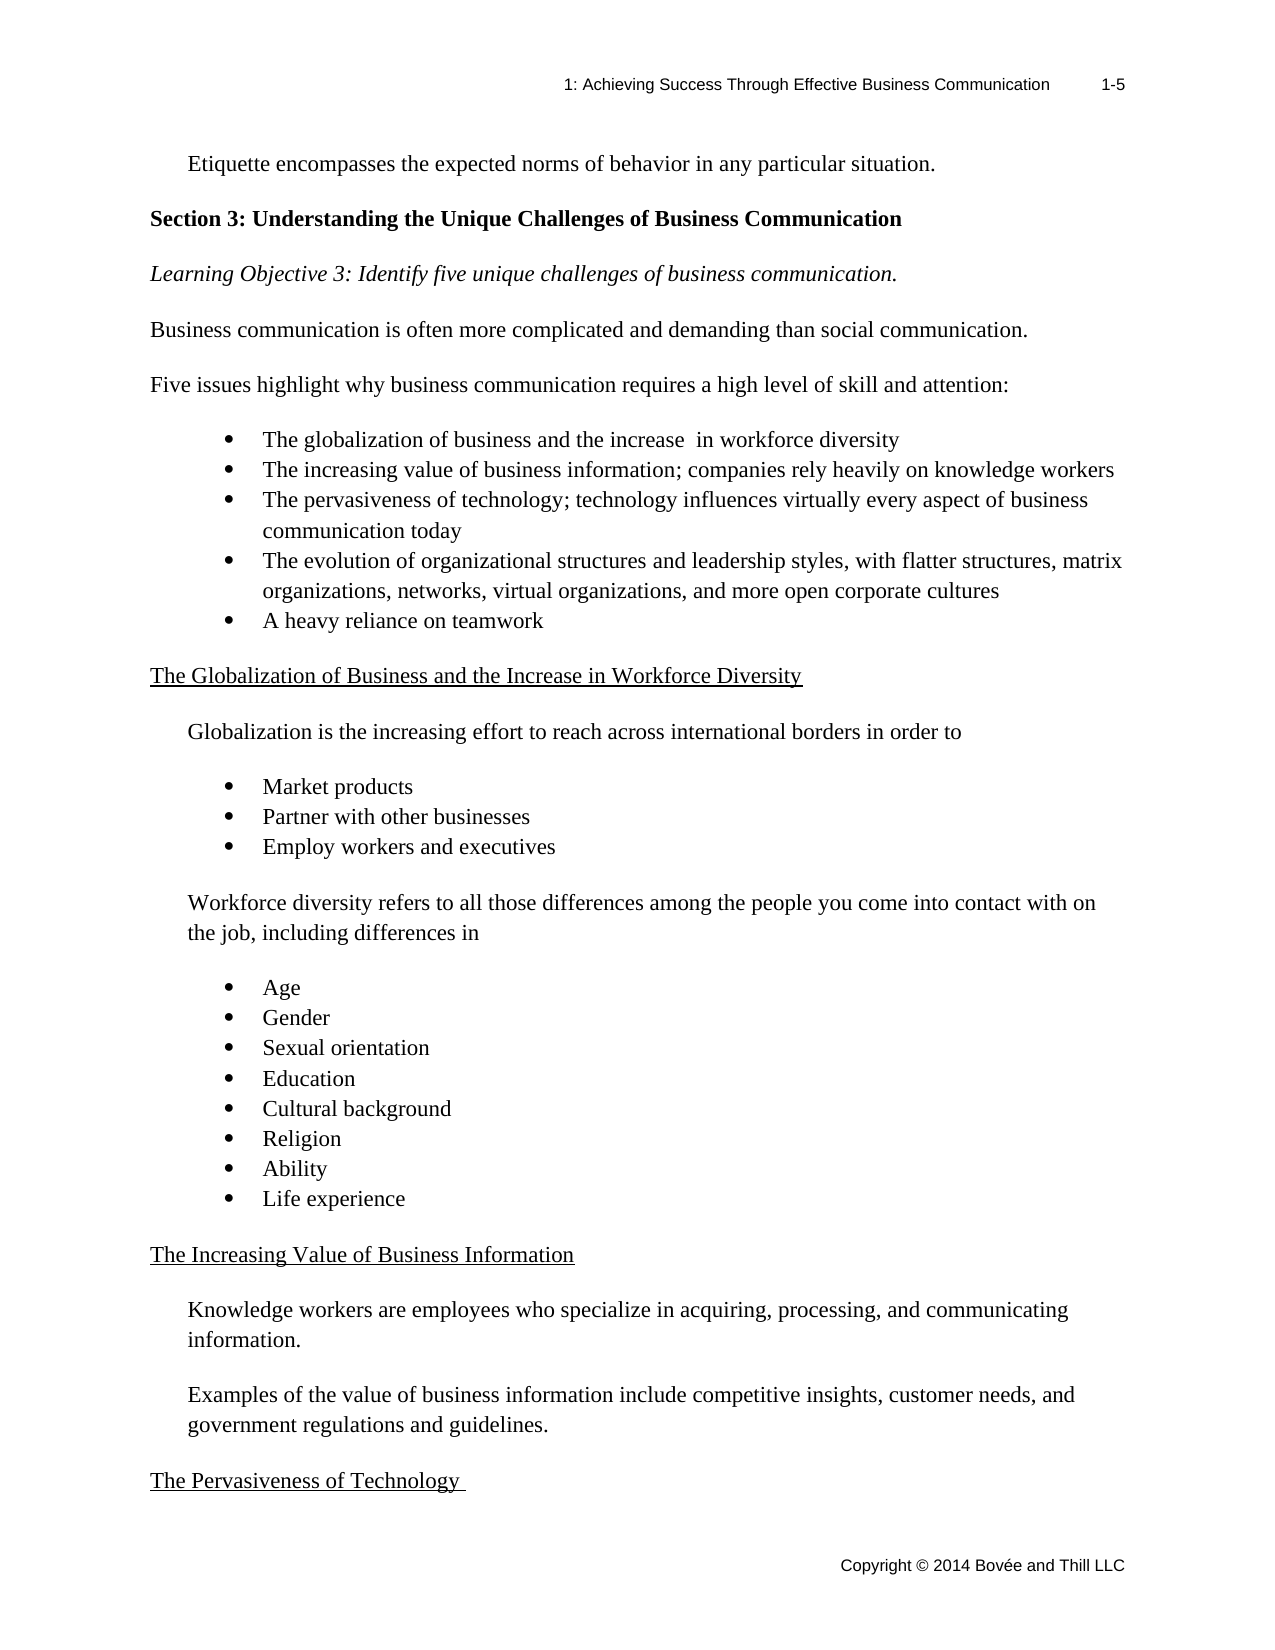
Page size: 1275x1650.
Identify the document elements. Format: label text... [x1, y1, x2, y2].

text Employ workers and executives [225, 833, 1125, 860]
text Business communication is often more complicated and demanding than social communication. [150, 316, 1125, 342]
text Learning Objective 3: Identify five unique challenges of business communication. [150, 260, 1125, 287]
text The Increasing Value of Business Information [150, 1241, 1125, 1267]
text The evolution of organizational structures and leadership styles, with flatter structures, matrix organizations, networks, virtual organizations, and more open corporate cultures [225, 547, 1125, 603]
text Partner with other businesses [225, 803, 1125, 829]
text Sexual orientation [225, 1034, 1125, 1061]
text Globalization is the increasing effort to reach across international borders in order to [187, 718, 1125, 744]
text The globalization of business and the increase in workforce diversity [225, 426, 1125, 452]
text Knowledge workers are employees who specialize in acquiring, processing, and communicating information. [187, 1296, 1125, 1352]
text Examples of the value of business information include competitive insights, customer needs, and government regulations and guidelines. [187, 1381, 1125, 1438]
text Ability [225, 1155, 1125, 1182]
text The Globalization of Business and the Increase in Workforce Diversity [150, 662, 1125, 689]
text Education [225, 1064, 1125, 1091]
text Cultural background [225, 1095, 1125, 1121]
text Age [225, 974, 1125, 1000]
text Five issues highlight why business communication requires a high level of skill and attention: [150, 371, 1125, 397]
text Life experience [225, 1185, 1125, 1212]
text Market products [225, 773, 1125, 799]
text Section 3: Understanding the Unique Challenges of Business Communication [150, 205, 1125, 232]
text The Pervasiveness of Technology [150, 1467, 1125, 1493]
text The increasing value of business information; companies rely heavily on knowledge workers [225, 456, 1125, 483]
text Workforce diversity refers to all those differences among the people you come into contact with on the job, including differences in [187, 888, 1125, 945]
text Religion [225, 1125, 1125, 1151]
text Gender [225, 1004, 1125, 1031]
text A heavy reliance on teamwork [225, 607, 1125, 634]
text The pervasiveness of technology; technology influences virtually every aspect of business communication today [225, 486, 1125, 543]
text Etiquette encompasses the expected norms of behavior in any particular situation. [187, 150, 1125, 176]
